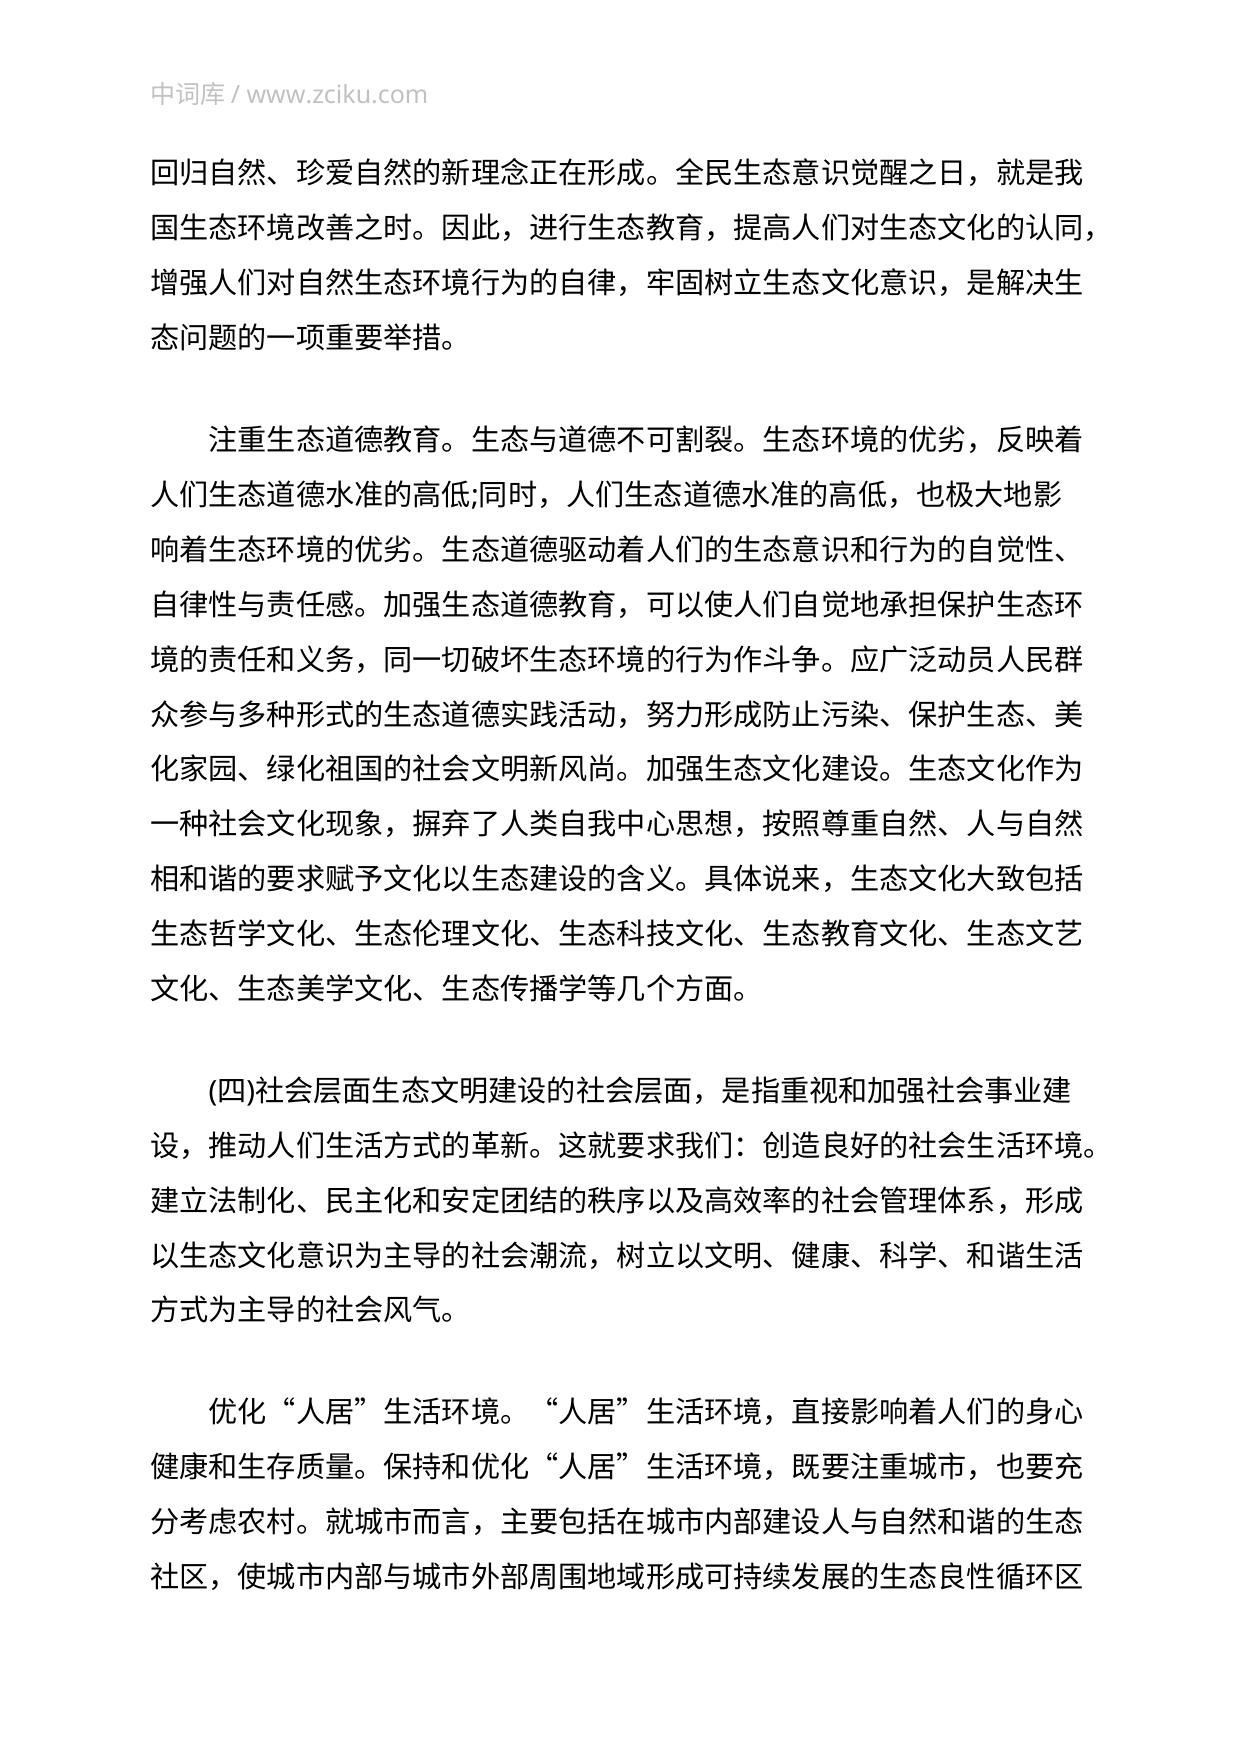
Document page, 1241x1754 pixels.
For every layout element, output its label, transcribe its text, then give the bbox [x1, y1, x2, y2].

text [150, 150, 1090, 357]
text (四)社会层面生态文明建设的社会层面，是指重视和加强社会事业建设，推动人们生活方式的革新。这就要求我们：创造良好的社会生活环境。建立法制化、民主化和安定团结的秩序以及高效率的社会管理体系，形成以生态文化意识为主导的社会潮流，树立以文明、健康、科学、和谐生活方式为主导的社会风气。 [150, 1067, 1090, 1329]
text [150, 1389, 1090, 1596]
text 注重生态道德教育。生态与道德不可割裂。生态环境的优劣，反映着人们生态道德水准的高低;同时，人们生态道德水准的高低，也极大地影响着生态环境的优劣。生态道德驱动着人们的生态意识和行为的自觉性、自律性与责任感。加强生态道德教育，可以使人们自觉地承担保护生态环境的责任和义务，同一切破坏生态环境的行为作斗争。应广泛动员人民群众参与多种形式的生态道德实践活动，努力形成防止污染、保护生态、美化家园、绿化祖国的社会文明新风尚。加强生态文化建设。生态文化作为一种社会文化现象，摒弃了人类自我中心思想，按照尊重自然、人与自然相和谐的要求赋予文化以生态建设的含义。具体说来，生态文化大致包括生态哲学文化、生态伦理文化、生态科技文化、生态教育文化、生态文艺文化、生态美学文化、生态传播学等几个方面。 [150, 416, 1090, 1008]
